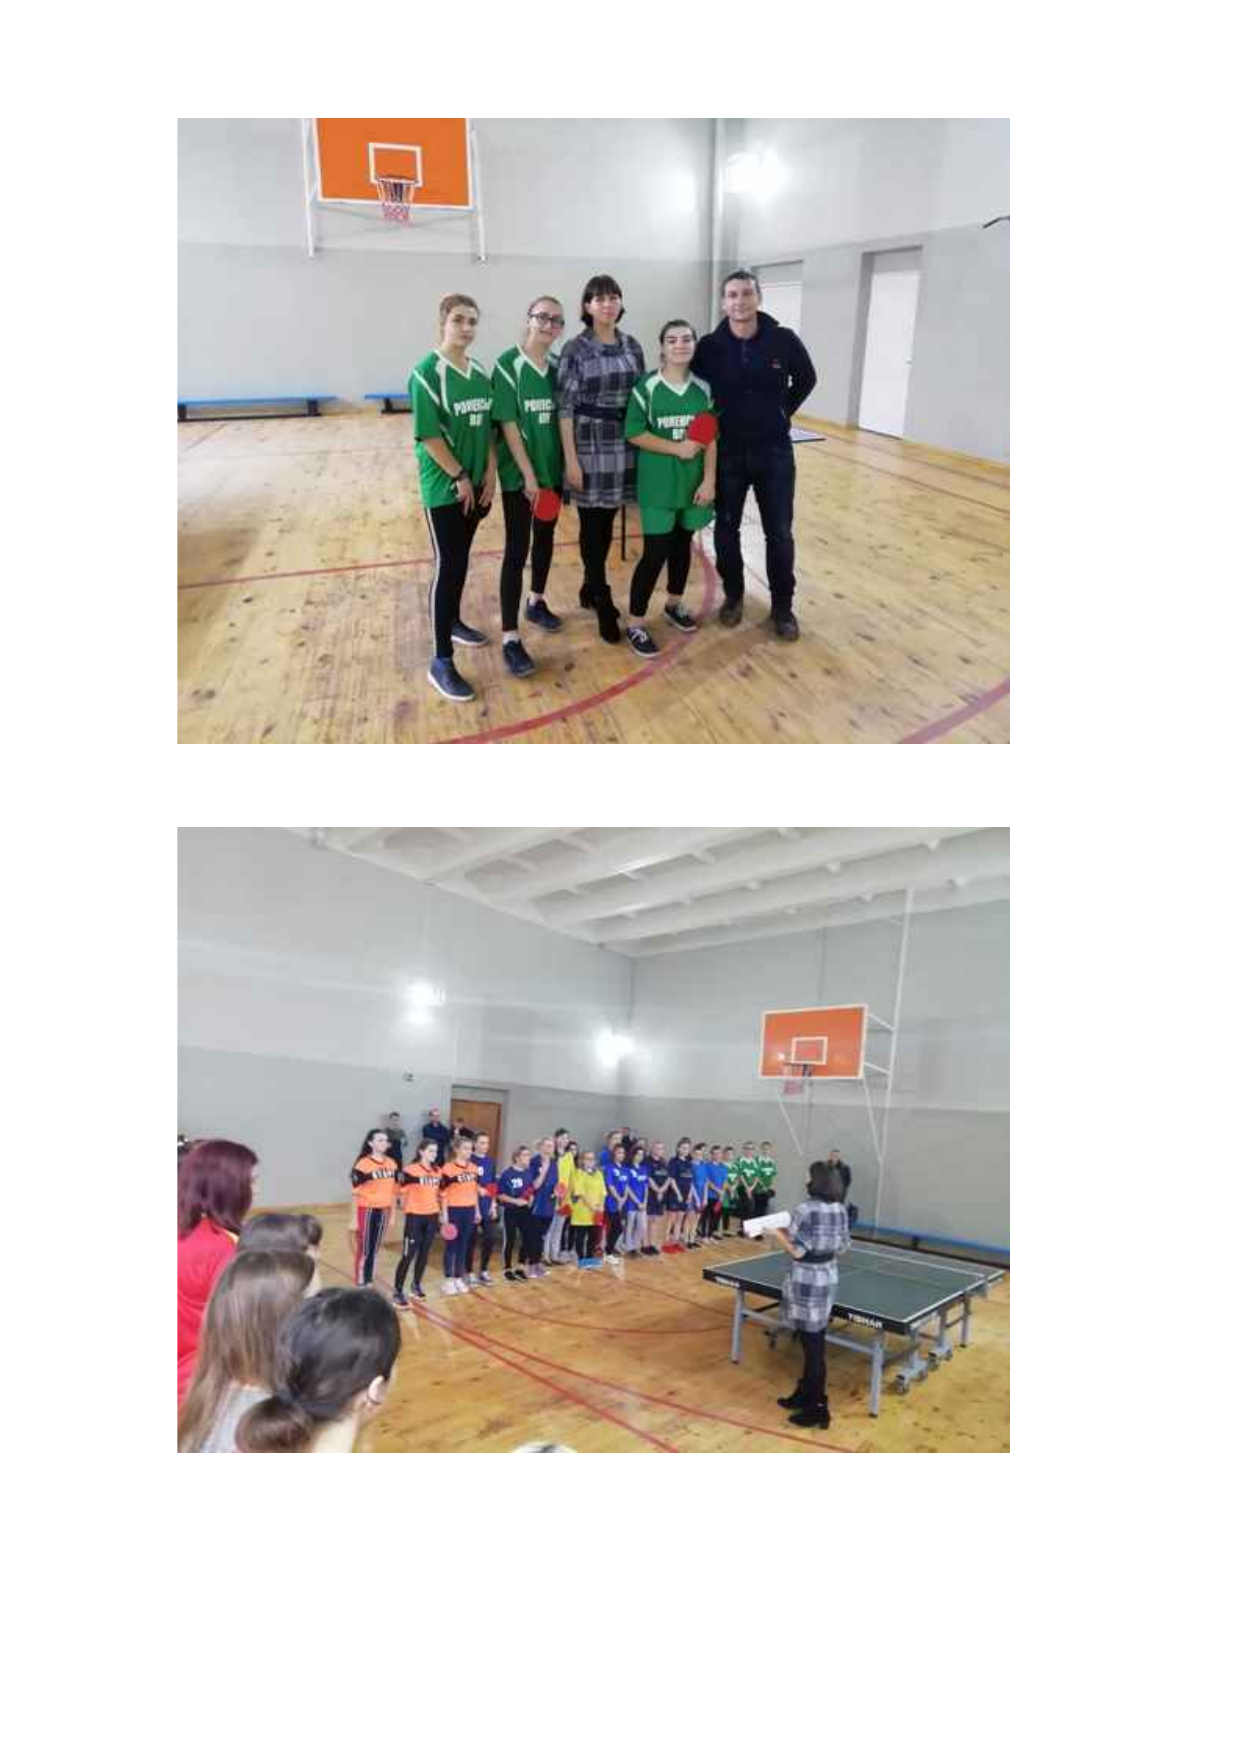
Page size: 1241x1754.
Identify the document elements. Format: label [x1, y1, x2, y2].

picture [177, 827, 1010, 1453]
picture [177, 118, 1010, 744]
